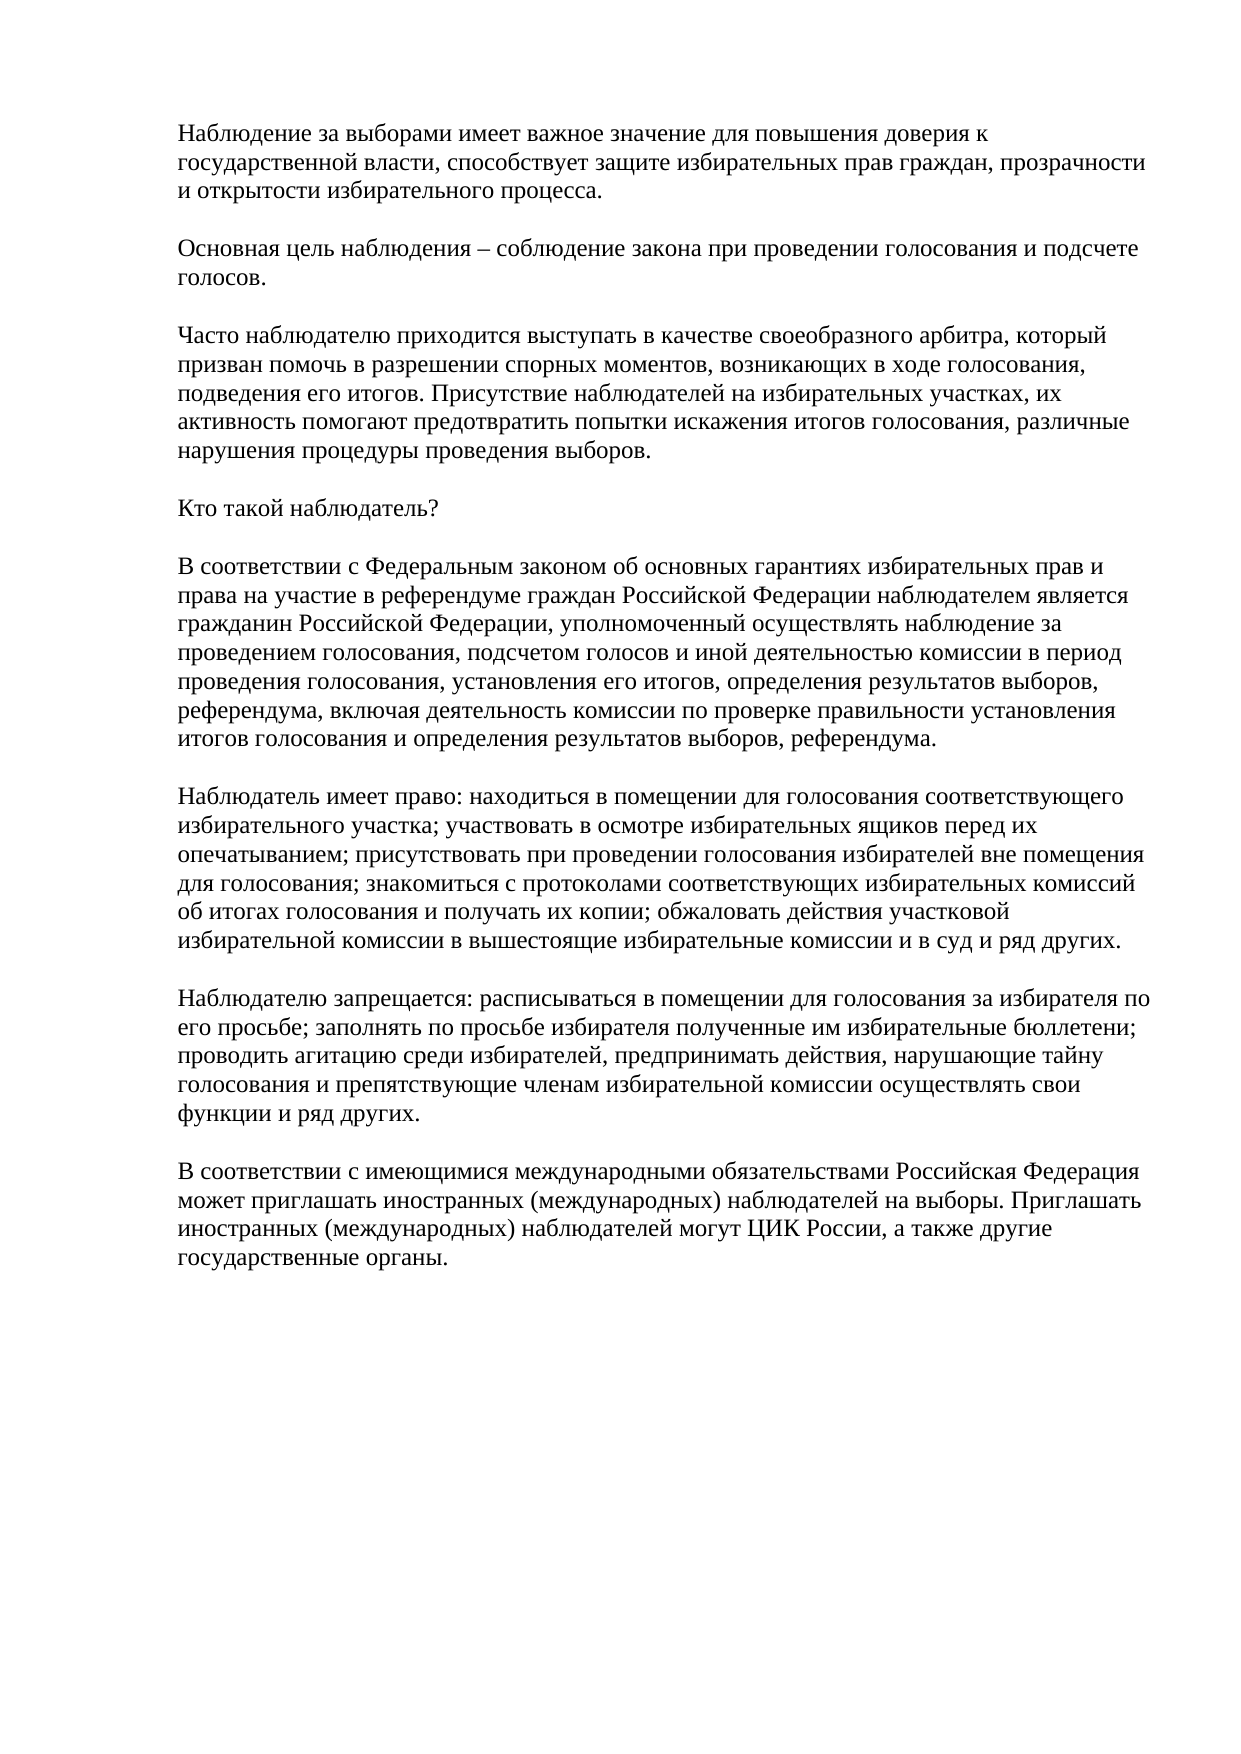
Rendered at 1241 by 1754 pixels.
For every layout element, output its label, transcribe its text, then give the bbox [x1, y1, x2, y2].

text Наблюдение за выборами имеет важное значение для повышения доверия к государственной власти, способствует защите избирательных прав граждан, прозрачности и открытости избирательного процесса. [177, 118, 1152, 204]
text Наблюдатель имеет право: находиться в помещении для голосования соответствующего избирательного участка; участвовать в осмотре избирательных ящиков перед их опечатыванием; присутствовать при проведении голосования избирателей вне помещения для голосования; знакомиться с протоколами соответствующих избирательных комиссий об итогах голосования и получать их копии; обжаловать действия участковой избирательной комиссии в вышестоящие избирательные комиссии и в суд и ряд других. [177, 781, 1152, 954]
text Основная цель наблюдения – соблюдение закона при проведении голосования и подсчете голосов. [177, 233, 1152, 291]
text В соответствии с Федеральным законом об основных гарантиях избирательных прав и права на участие в референдуме граждан Российской Федерации наблюдателем является гражданин Российской Федерации, уполномоченный осуществлять наблюдение за проведением голосования, подсчетом голосов и иной деятельностью комиссии в период проведения голосования, установления его итогов, определения результатов выборов, референдума, включая деятельность комиссии по проверке правильности установления итогов голосования и определения результатов выборов, референдума. [177, 551, 1152, 752]
text Часто наблюдателю приходится выступать в качестве своеобразного арбитра, который призван помочь в разрешении спорных моментов, возникающих в ходе голосования, подведения его итогов. Присутствие наблюдателей на избирательных участках, их активность помогают предотвратить попытки искажения итогов голосования, различные нарушения процедуры проведения выборов. [177, 320, 1152, 464]
text Наблюдателю запрещается: расписываться в помещении для голосования за избирателя по его просьбе; заполнять по просьбе избирателя полученные им избирательные бюллетени; проводить агитацию среди избирателей, предпринимать действия, нарушающие тайну голосования и препятствующие членам избирательной комиссии осуществлять свои функции и ряд других. [177, 983, 1152, 1127]
text В соответствии с имеющимися международными обязательствами Российская Федерация может приглашать иностранных (международных) наблюдателей на выборы. Приглашать иностранных (международных) наблюдателей могут ЦИК России, а также другие государственные органы. [177, 1156, 1152, 1271]
text Кто такой наблюдатель? [177, 493, 1152, 522]
